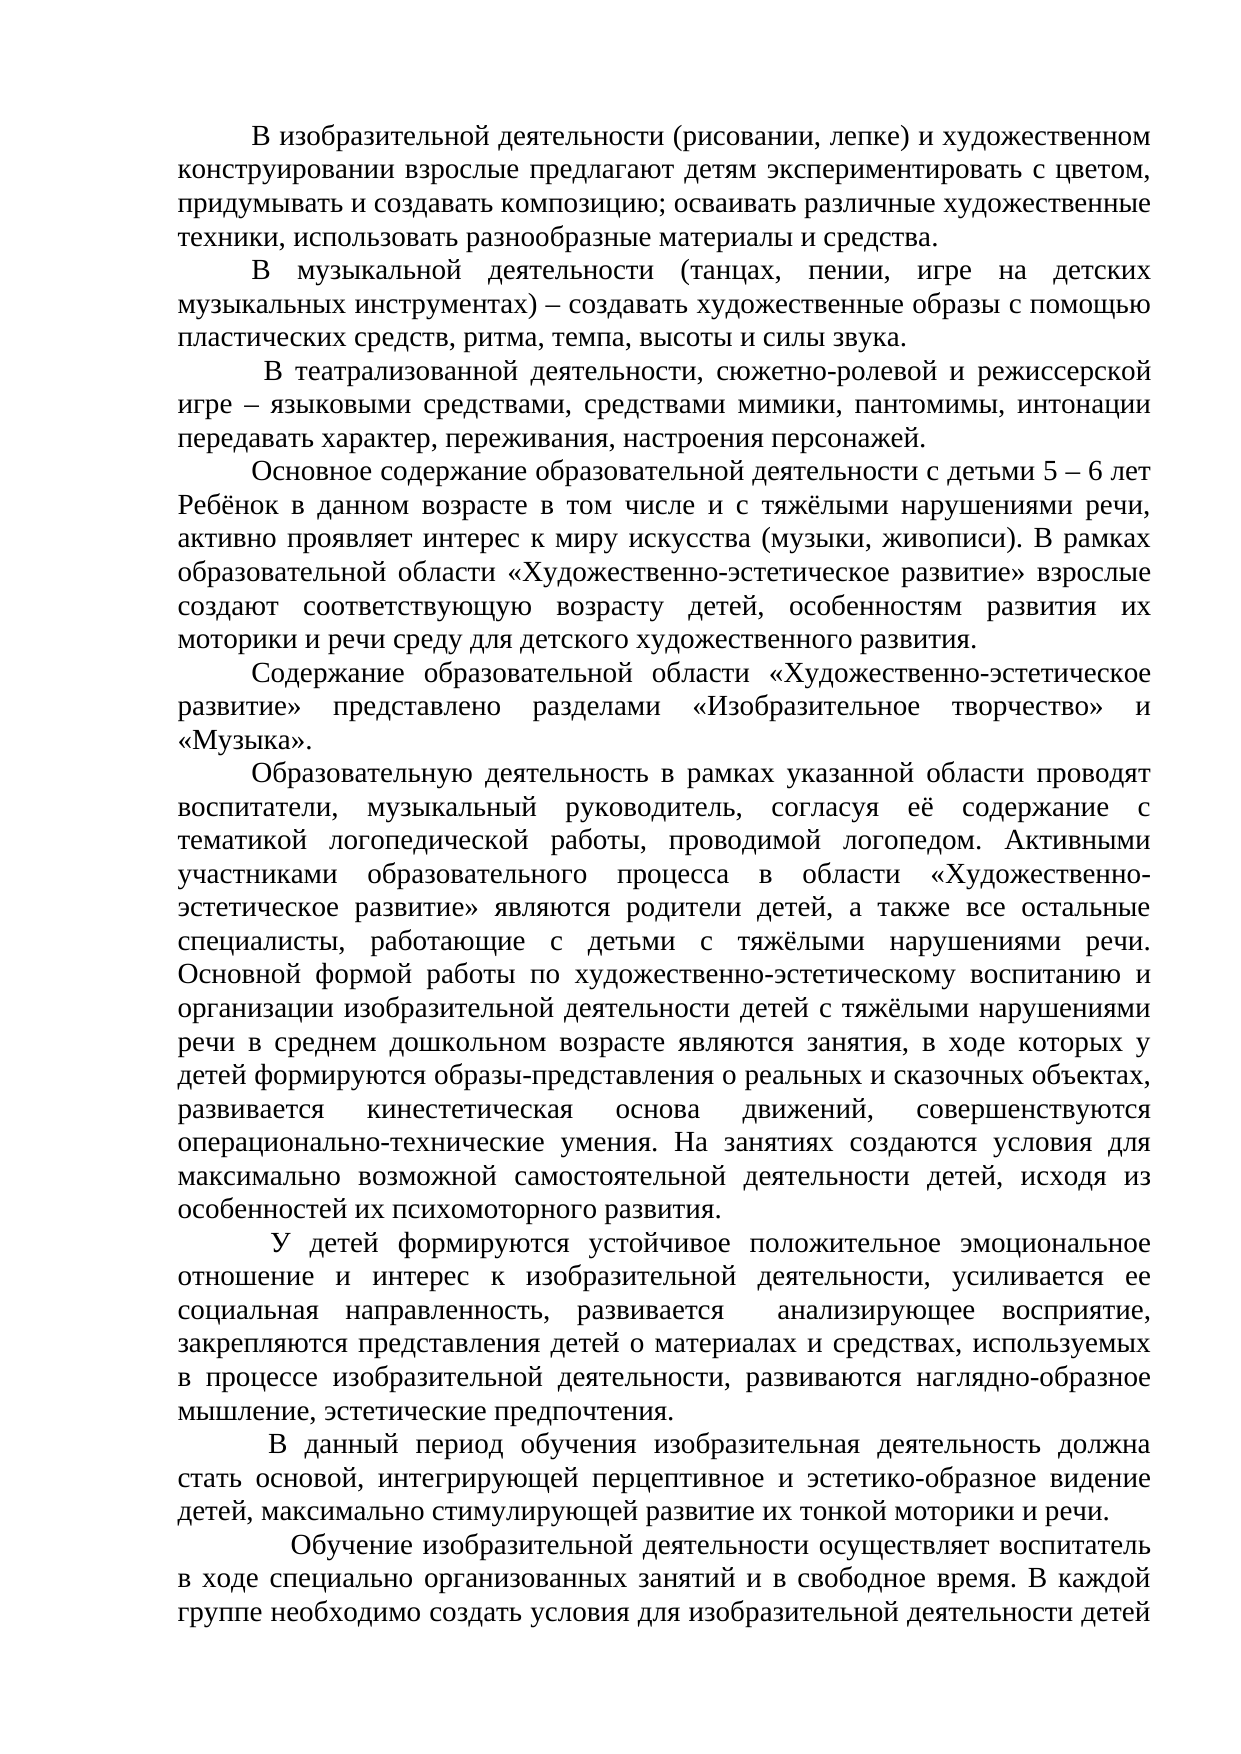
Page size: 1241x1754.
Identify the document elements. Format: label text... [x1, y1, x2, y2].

text Основное содержание образовательной деятельности с детьми 5 – 6 лет Ребёнок в данном возрасте в том числе и с тяжёлыми нарушениями речи, активно проявляет интерес к миру искусства (музыки, живописи). В рамках образовательной области «Художественно-эстетическое развитие» взрослые создают соответствующую возрасту детей, особенностям развития их моторики и речи среду для детского художественного развития. [177, 453, 1152, 655]
text В изобразительной деятельности (рисовании, лепке) и художественном конструировании взрослые предлагают детям экспериментировать с цветом, придумывать и создавать композицию; осваивать различные художественные техники, использовать разнообразные материалы и средства. [177, 118, 1152, 252]
text У детей формируются устойчивое положительное эмоциональное отношение и интерес к изобразительной деятельности, усиливается ее социальная направленность, развивается анализирующее восприятие, закрепляются представления детей о материалах и средствах, используемых в процессе изобразительной деятельности, развиваются наглядно-образное мышление, эстетические предпочтения. [177, 1225, 1152, 1426]
text Содержание образовательной области «Художественно-эстетическое развитие» представлено разделами «Изобразительное творчество» и «Музыка». [177, 655, 1152, 755]
text Образовательную деятельность в рамках указанной области проводят воспитатели, музыкальный руководитель, согласуя её содержание с тематикой логопедической работы, проводимой логопедом. Активными участниками образовательного процесса в области «Художественно-эстетическое развитие» являются родители детей, а также все остальные специалисты, работающие с детьми с тяжёлыми нарушениями речи. Основной формой работы по художественно-эстетическому воспитанию и организации изобразительной деятельности детей с тяжёлыми нарушениями речи в среднем дошкольном возрасте являются занятия, в ходе которых у детей формируются образы-представления о реальных и сказочных объектах, развивается кинестетическая основа движений, совершенствуются операционально-технические умения. На занятиях создаются условия для максимально возможной самостоятельной деятельности детей, исходя из особенностей их психомоторного развития. [177, 755, 1152, 1225]
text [177, 1527, 1152, 1627]
text В данный период обучения изобразительная деятельность должна стать основой, интегрирующей перцептивное и эстетико-образное видение детей, максимально стимулирующей развитие их тонкой моторики и речи. [177, 1426, 1152, 1527]
text В театрализованной деятельности, сюжетно-ролевой и режиссерской игре – языковыми средствами, средствами мимики, пантомимы, интонации передавать характер, переживания, настроения персонажей. [177, 353, 1152, 453]
text В музыкальной деятельности (танцах, пении, игре на детских музыкальных инструментах) – создавать художественные образы с помощью пластических средств, ритма, темпа, высоты и силы звука. [177, 252, 1152, 353]
